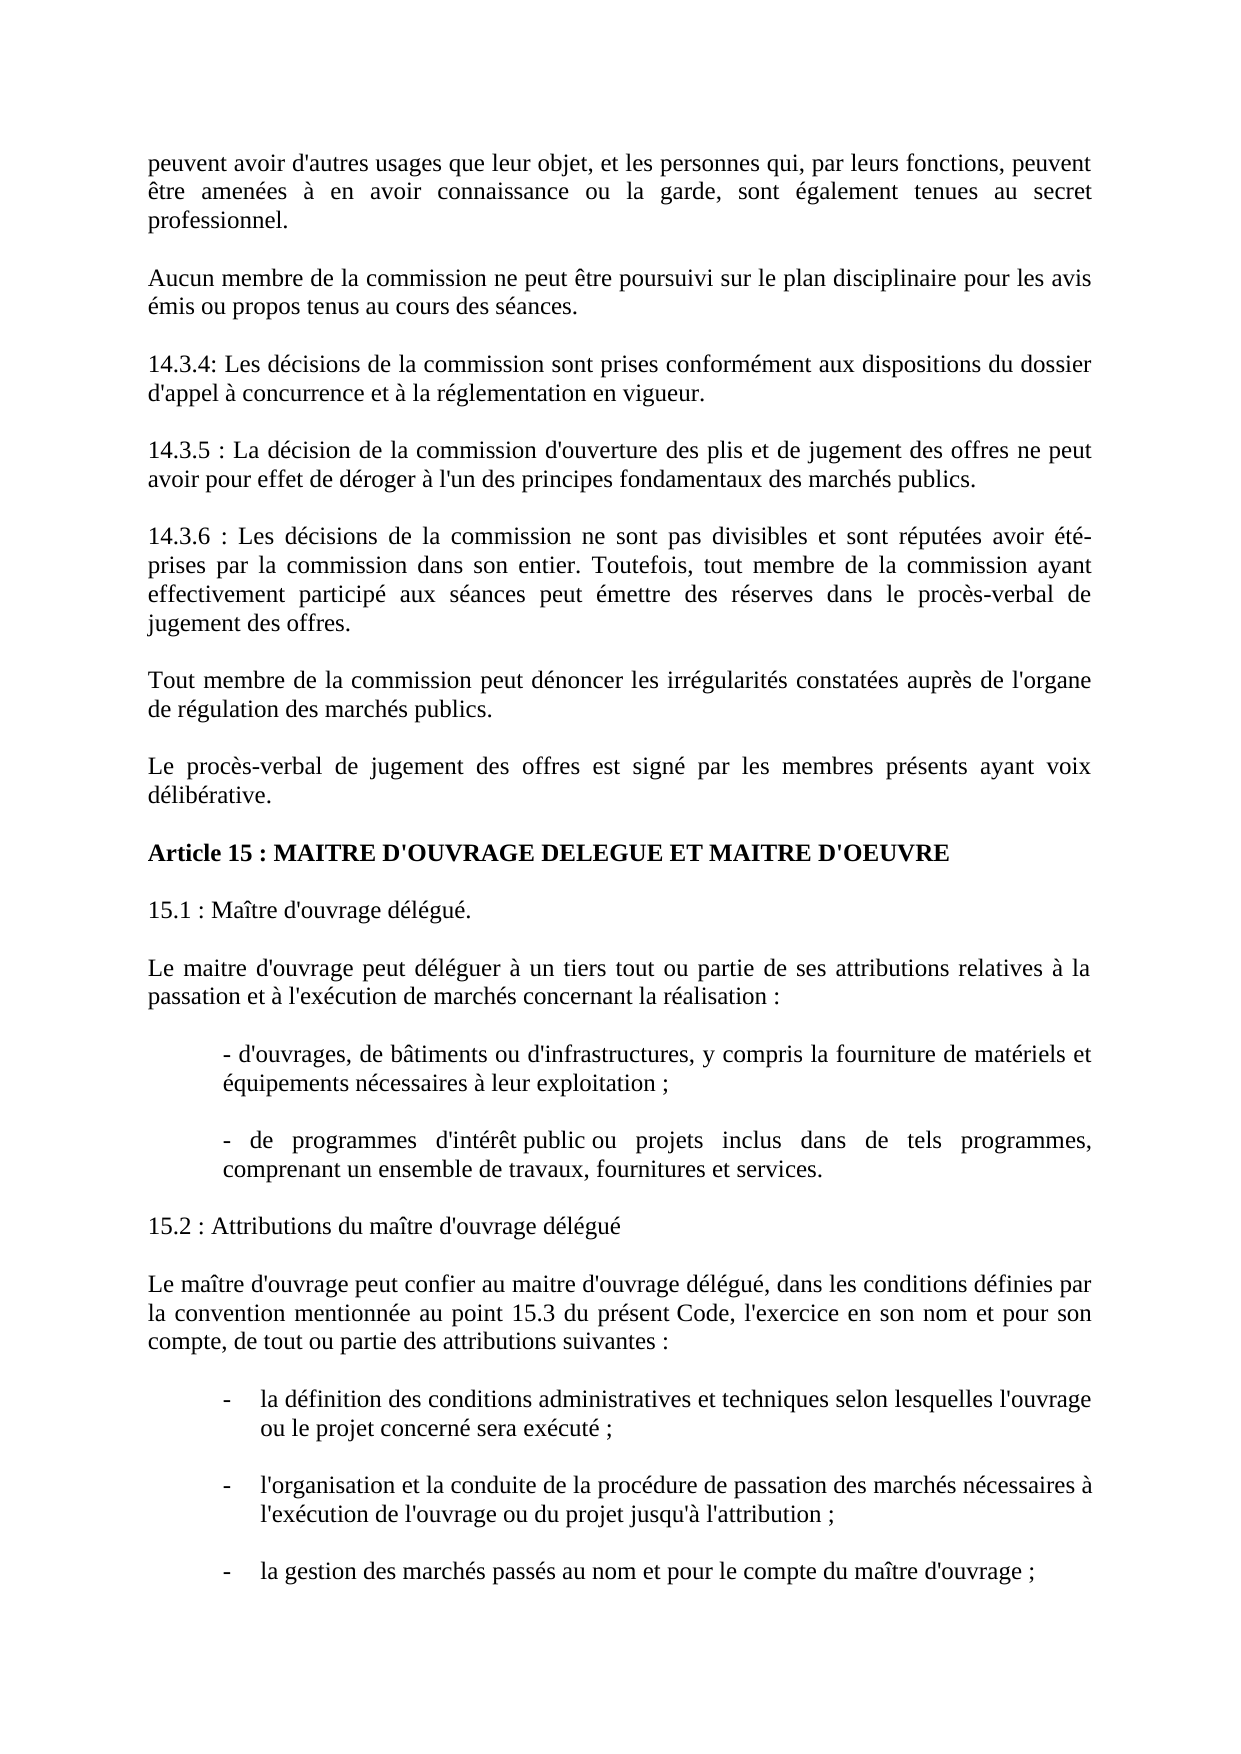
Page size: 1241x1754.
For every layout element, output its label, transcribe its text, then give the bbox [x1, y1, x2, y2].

text Le maître d'ouvrage peut confier au maitre d'ouvrage délégué, dans les conditions définies par la convention mentionnée au point 15.3 du présent Code, l'exercice en son nom et pour son compte, de tout ou partie des attributions suivantes : [148, 1269, 1093, 1355]
text - de programmes d'intérêt public ou projets inclus dans de tels programmes, comprenant un ensemble de travaux, fournitures et services. [223, 1125, 1093, 1183]
text Le procès-verbal de jugement des offres est signé par les membres présents ayant voix délibérative. [148, 751, 1093, 809]
text 14.3.5 : La décision de la commission d'ouverture des plis et de jugement des offres ne peut avoir pour effet de déroger à l'un des principes fondamentaux des marchés publics. [148, 435, 1093, 493]
list la gestion des marchés passés au nom et pour le compte du maître d'ouvrage ; [223, 1556, 1093, 1585]
text 15.1 : Maître d'ouvrage délégué. [148, 895, 1093, 924]
text Aucun membre de la commission ne peut être poursuivi sur le plan disciplinaire pour les avis émis ou propos tenus au cours des séances. [148, 263, 1093, 320]
list la définition des conditions administratives et techniques selon lesquelles l'ouvrage ou le projet concerné sera exécuté ; [223, 1384, 1093, 1441]
text 15.2 : Attributions du maître d'ouvrage délégué [148, 1211, 1093, 1240]
list l'organisation et la conduite de la procédure de passation des marchés nécessaires à l'exécution de l'ouvrage ou du projet jusqu'à l'attribution ; [223, 1470, 1093, 1528]
text 14.3.4: Les décisions de la commission sont prises conformément aux dispositions du dossier d'appel à concurrence et à la réglementation en vigueur. [148, 349, 1093, 406]
text Article 15 : MAITRE D'OUVRAGE DELEGUE ET MAITRE D'OEUVRE [148, 838, 1093, 866]
text 14.3.6 : Les décisions de la commission ne sont pas divisibles et sont réputées avoir été- prises par la commission dans son entier. Toutefois, tout membre de la commission ayant effectivement participé aux séances peut émettre des réserves dans le procès-verbal de jugement des offres. [148, 521, 1093, 636]
text Tout membre de la commission peut dénoncer les irrégularités constatées auprès de l'organe de régulation des marchés publics. [148, 665, 1093, 723]
text - d'ouvrages, de bâtiments ou d'infrastructures, y compris la fourniture de matériels et équipements nécessaires à leur exploitation ; [223, 1039, 1093, 1096]
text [148, 148, 1093, 234]
text Le maitre d'ouvrage peut déléguer à un tiers tout ou partie de ses attributions relatives à la passation et à l'exécution de marchés concernant la réalisation : [148, 953, 1093, 1010]
